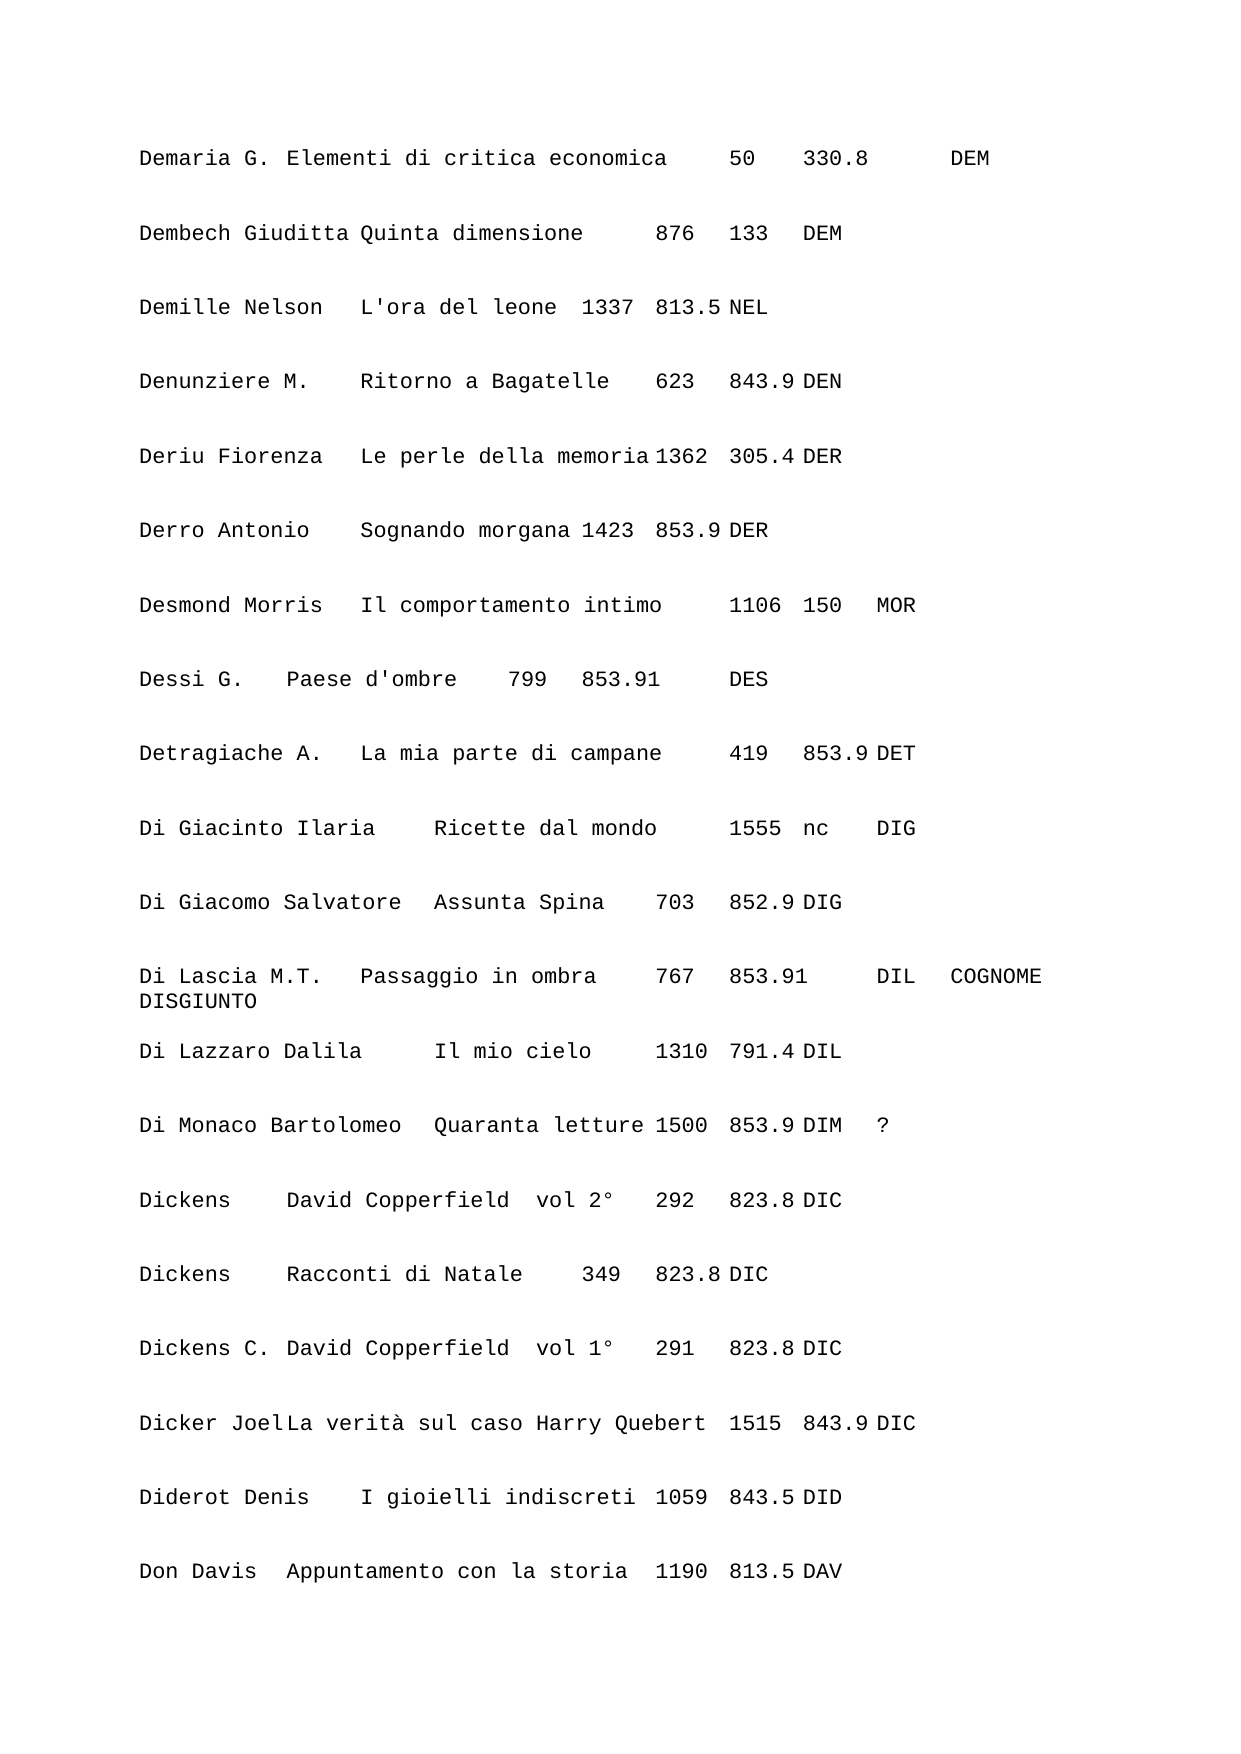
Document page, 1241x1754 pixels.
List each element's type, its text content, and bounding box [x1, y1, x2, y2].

text Di Monaco Bartolomeo Quaranta letture 1500 853.9 DIM ? [139, 1114, 1101, 1189]
text Detragiache A. La mia parte di campane 419 853.9 DET [139, 743, 1101, 817]
text Dembech Giuditta Quinta dimensione 876 133 DEM [139, 222, 1101, 296]
text Denunziere M. Ritorno a Bagatelle 623 843.9 DEN [139, 371, 1101, 445]
text Diderot Denis I gioielli indiscreti 1059 843.5 DID [139, 1486, 1101, 1561]
text Di Giacomo Salvatore Assunta Spina 703 852.9 DIG [139, 891, 1101, 966]
text Dickens C. David Copperfield vol 1° 291 823.8 DIC [139, 1338, 1101, 1412]
text Dickens David Copperfield vol 2° 292 823.8 DIC [139, 1189, 1101, 1263]
text Dicker Joel La verità sul caso Harry Quebert 1515 843.9 DIC [139, 1412, 1101, 1486]
text Desmond Morris Il comportamento intimo 1106 150 MOR [139, 594, 1101, 668]
text Demille Nelson L'ora del leone 1337 813.5 NEL [139, 296, 1101, 371]
text Deriu Fiorenza Le perle della memoria 1362 305.4 DER [139, 445, 1101, 519]
text Di Lascia M.T. Passaggio in ombra 767 853.91 DIL COGNOME DISGIUNTO [139, 966, 1101, 1040]
text Dickens Racconti di Natale 349 823.8 DIC [139, 1263, 1101, 1338]
text Di Giacinto Ilaria Ricette dal mondo 1555 nc DIG [139, 817, 1101, 891]
text Don Davis Appuntamento con la storia 1190 813.5 DAV [139, 1561, 1101, 1635]
text Dessi G. Paese d'ombre 799 853.91 DES [139, 668, 1101, 743]
text Di Lazzaro Dalila Il mio cielo 1310 791.4 DIL [139, 1040, 1101, 1114]
text Demaria G. Elementi di critica economica 50 330.8 DEM [139, 148, 1101, 222]
text Derro Antonio Sognando morgana 1423 853.9 DER [139, 519, 1101, 594]
